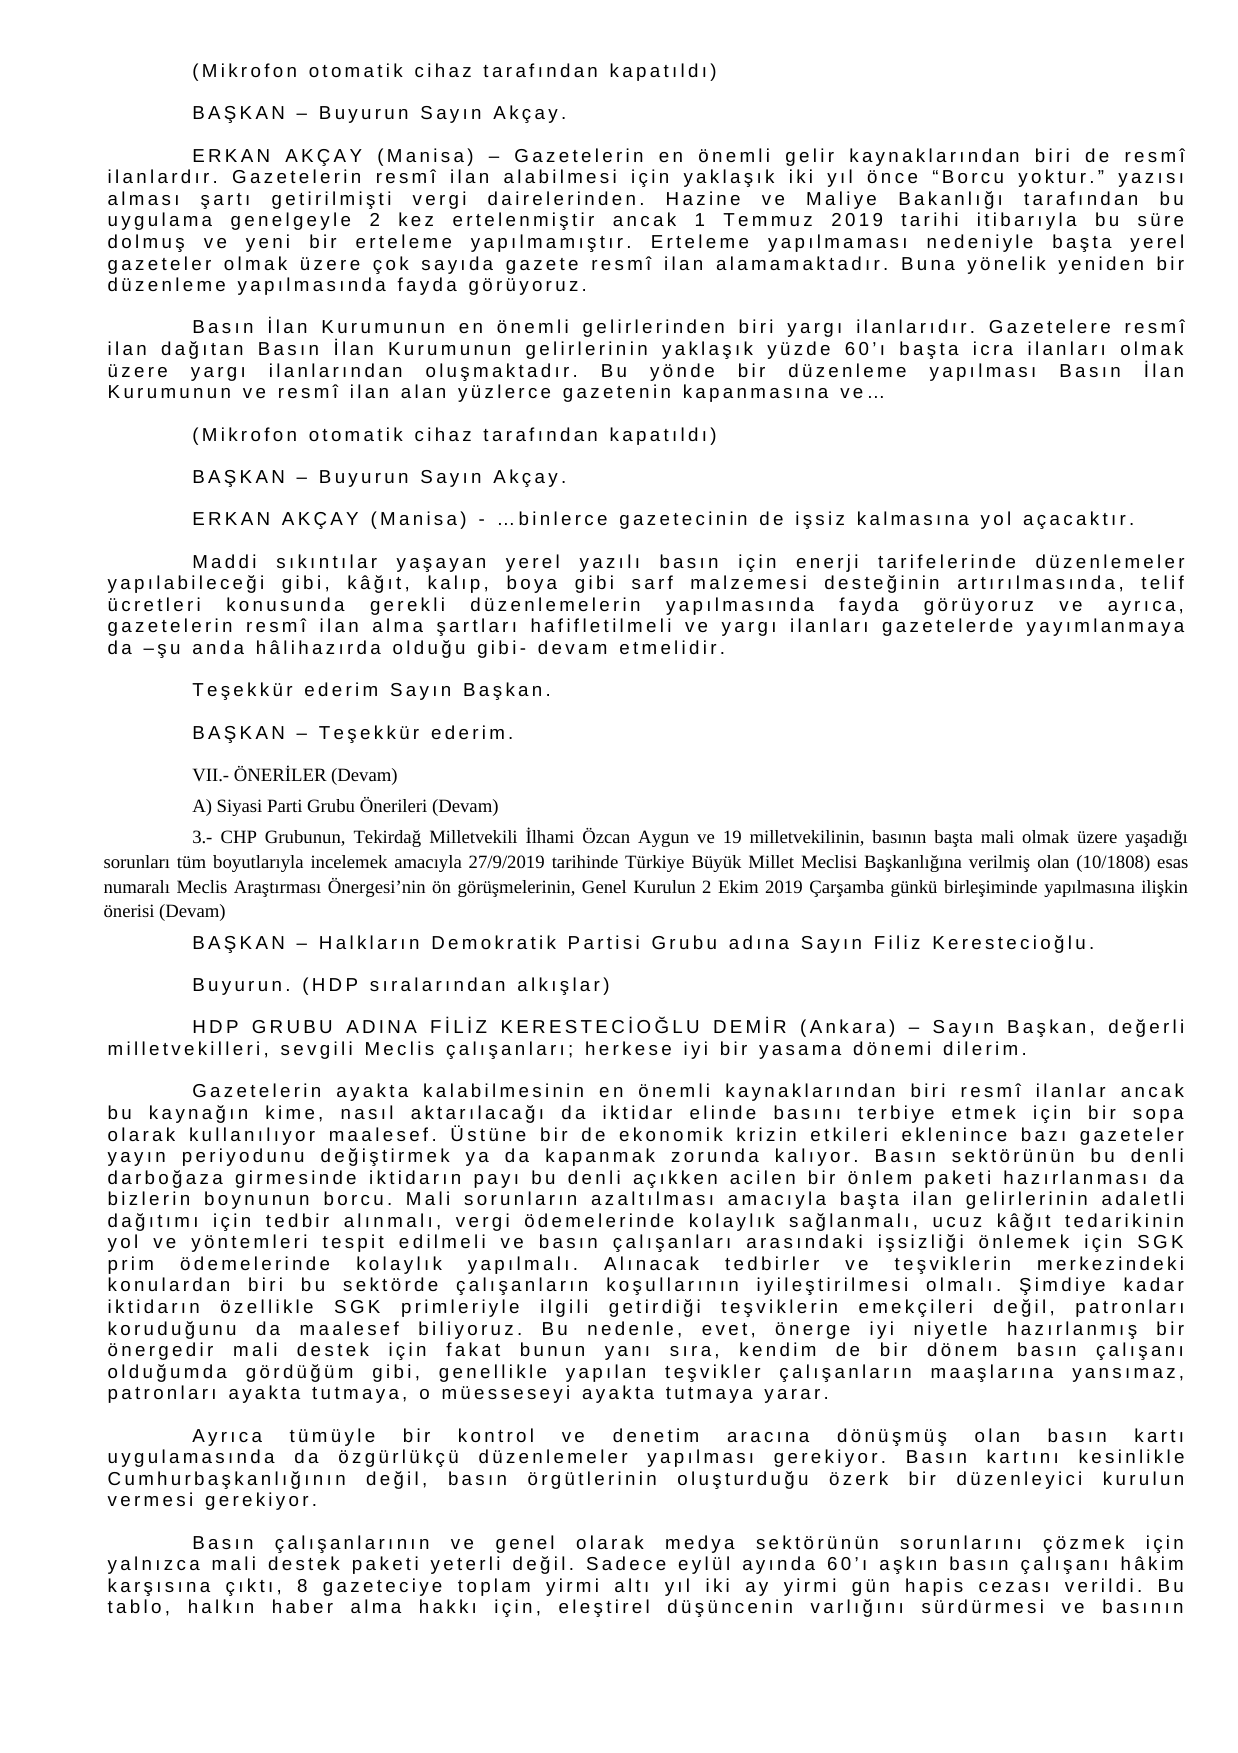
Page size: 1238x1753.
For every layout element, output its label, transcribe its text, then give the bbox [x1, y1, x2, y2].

text BAŞKAN – Halkların Demokratik Partisi Grubu adına Sayın Filiz Kerestecioğlu. [107, 931, 1186, 953]
text (Mikrofon otomatik cihaz tarafından kapatıldı) [107, 423, 1186, 445]
text BAŞKAN – Buyurun Sayın Akçay. [107, 102, 1186, 124]
text VII.- ÖNERİLER (Devam) [103, 764, 1190, 786]
text ERKAN AKÇAY (Manisa) - …binlerce gazetecinin de işsiz kalmasına yol açacaktır. [107, 508, 1186, 530]
text 3.- CHP Grubunun, Tekirdağ Milletvekili İlhami Özcan Aygun ve 19 milletvekilinin, basının başta mali olmak üzere yaşadığı sorunları tüm boyutlarıyla incelemek amacıyla 27/9/2019 tarihinde Türkiye Büyük Millet Meclisi Başkanlığına verilmiş olan (10/1808) esas numaralı Meclis Araştırması Önergesi’nin ön görüşmelerinin, Genel Kurulun 2 Ekim 2019 Çarşamba günkü birleşiminde yapılmasına ilişkin önerisi (Devam) [103, 826, 1190, 922]
text Teşekkür ederim Sayın Başkan. [107, 679, 1186, 701]
text Buyurun. (HDP sıralarından alkışlar) [107, 974, 1186, 995]
text Ayrıca tümüyle bir kontrol ve denetim aracına dönüşmüş olan basın kartı uygulamasında da özgürlükçü düzenlemeler yapılması gerekiyor. Basın kartını kesinlikle Cumhurbaşkanlığının değil, basın örgütlerinin oluşturduğu özerk bir düzenleyici kurulun vermesi gerekiyor. [107, 1424, 1186, 1511]
text Gazetelerin ayakta kalabilmesinin en önemli kaynaklarından biri resmî ilanlar ancak bu kaynağın kime, nasıl aktarılacağı da iktidar elinde basını terbiye etmek için bir sopa olarak kullanılıyor maalesef. Üstüne bir de ekonomik krizin etkileri eklenince bazı gazeteler yayın periyodunu değiştirmek ya da kapanmak zorunda kalıyor. Basın sektörünün bu denli darboğaza girmesinde iktidarın payı bu denli açıkken acilen bir önlem paketi hazırlanması da bizlerin boynunun borcu. Mali sorunların azaltılması amacıyla başta ilan gelirlerinin adaletli dağıtımı için tedbir alınmalı, vergi ödemelerinde kolaylık sağlanmalı, ucuz kâğıt tedarikinin yol ve yöntemleri tespit edilmeli ve basın çalışanları arasındaki işsizliği önlemek için SGK prim ödemelerinde kolaylık yapılmalı. Alınacak tedbirler ve teşviklerin merkezindeki konulardan biri bu sektörde çalışanların koşullarının iyileştirilmesi olmalı. Şimdiye kadar iktidarın özellikle SGK primleriyle ilgili getirdiği teşviklerin emekçileri değil, patronları koruduğunu da maalesef biliyoruz. Bu nedenle, evet, önerge iyi niyetle hazırlanmış bir önergedir mali destek için fakat bunun yanı sıra, kendim de bir dönem basın çalışanı olduğumda gördüğüm gibi, genellikle yapılan teşvikler çalışanların maaşlarına yansımaz, patronları ayakta tutmaya, o müesseseyi ayakta tutmaya yarar. [107, 1080, 1186, 1404]
text A) Siyasi Parti Grubu Önerileri (Devam) [103, 795, 1190, 817]
text ERKAN AKÇAY (Manisa) – Gazetelerin en önemli gelir kaynaklarından biri de resmî ilanlardır. Gazetelerin resmî ilan alabilmesi için yaklaşık iki yıl önce “Borcu yoktur.” yazısı alması şartı getirilmişti vergi dairelerinden. Hazine ve Maliye Bakanlığı tarafından bu uygulama genelgeyle 2 kez ertelenmiştir ancak 1 Temmuz 2019 tarihi itibarıyla bu süre dolmuş ve yeni bir erteleme yapılmamıştır. Erteleme yapılmaması nedeniyle başta yerel gazeteler olmak üzere çok sayıda gazete resmî ilan alamamaktadır. Buna yönelik yeniden bir düzenleme yapılmasında fayda görüyoruz. [107, 144, 1186, 295]
text HDP GRUBU ADINA FİLİZ KERESTECİOĞLU DEMİR (Ankara) – Sayın Başkan, değerli milletvekilleri, sevgili Meclis çalışanları; herkese iyi bir yasama dönemi dilerim. [107, 1016, 1186, 1059]
text (Mikrofon otomatik cihaz tarafından kapatıldı) [107, 60, 1186, 81]
text BAŞKAN – Buyurun Sayın Akçay. [107, 466, 1186, 487]
text BAŞKAN – Teşekkür ederim. [107, 722, 1186, 743]
text Basın İlan Kurumunun en önemli gelirlerinden biri yargı ilanlarıdır. Gazetelere resmî ilan dağıtan Basın İlan Kurumunun gelirlerinin yaklaşık yüzde 60’ı başta icra ilanları olmak üzere yargı ilanlarından oluşmaktadır. Bu yönde bir düzenleme yapılması Basın İlan Kurumunun ve resmî ilan alan yüzlerce gazetenin kapanmasına ve… [107, 316, 1186, 402]
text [107, 1532, 1186, 1618]
text Maddi sıkıntılar yaşayan yerel yazılı basın için enerji tarifelerinde düzenlemeler yapılabileceği gibi, kâğıt, kalıp, boya gibi sarf malzemesi desteğinin artırılmasında, telif ücretleri konusunda gerekli düzenlemelerin yapılmasında fayda görüyoruz ve ayrıca, gazetelerin resmî ilan alma şartları hafifletilmeli ve yargı ilanları gazetelerde yayımlanmaya da –şu anda hâlihazırda olduğu gibi- devam etmelidir. [107, 551, 1186, 658]
